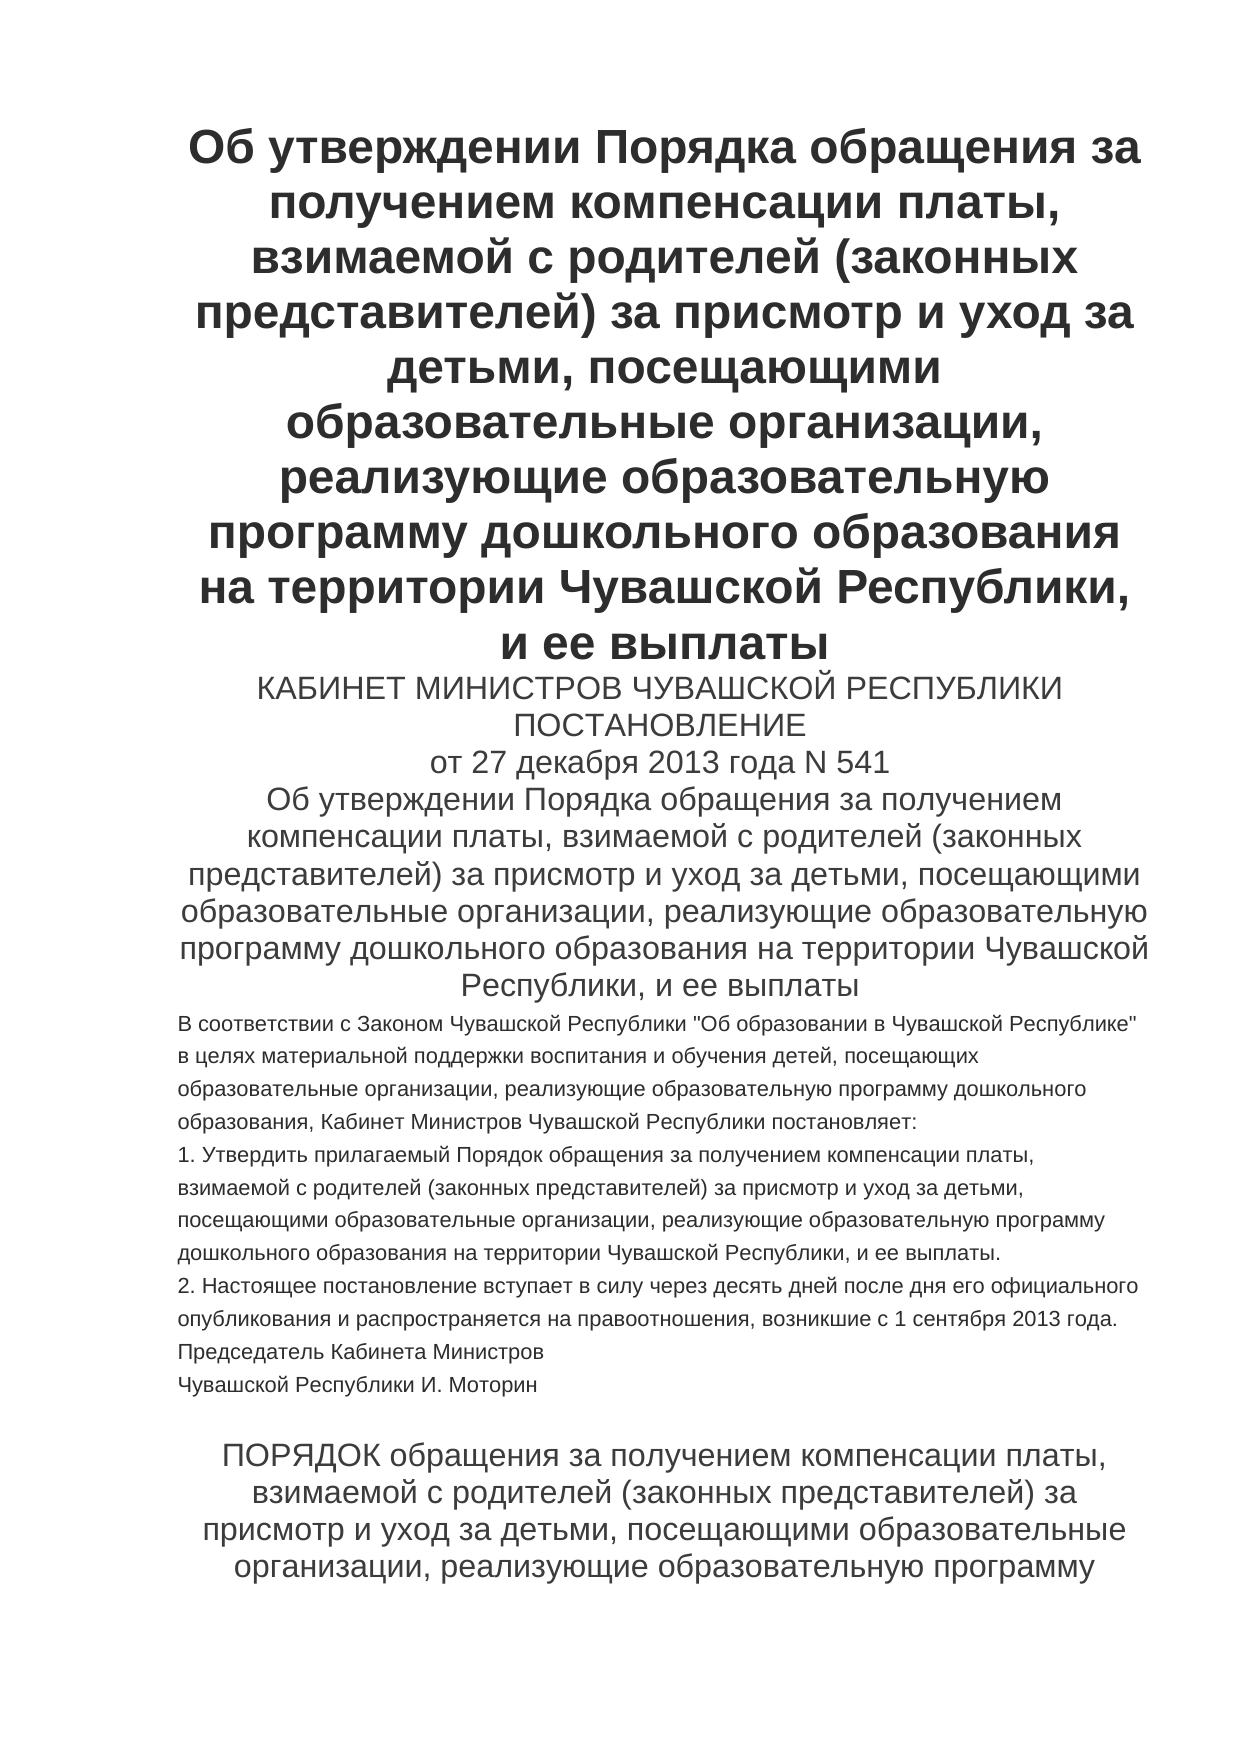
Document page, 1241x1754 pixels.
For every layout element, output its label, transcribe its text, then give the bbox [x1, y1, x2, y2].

text от 27 декабря 2013 года N 541 [177, 743, 1152, 780]
text В соответствии с Законом Чувашской Республики "Об образовании в Чувашской Республике" в целях материальной поддержки воспитания и обучения детей, посещающих образовательные организации, реализующие образовательную программу дошкольного образования, Кабинет Министров Чувашской Республики постановляет: [177, 1003, 1152, 1134]
text ПОСТАНОВЛЕНИЕ [177, 706, 1152, 743]
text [177, 1436, 1152, 1584]
text Об утверждении Порядка обращения за получением компенсации платы, взимаемой с родителей (законных представителей) за присмотр и уход за детьми, посещающими образовательные организации, реализующие образовательную программу дошкольного образования на территории Чувашской Республики, и ее выплаты [177, 118, 1152, 669]
text 2. Настоящее постановление вступает в силу через десять дней после дня его официального опубликования и распространяется на правоотношения, возникшие с 1 сентября 2013 года. [177, 1265, 1152, 1331]
text Об утверждении Порядка обращения за получением компенсации платы, взимаемой с родителей (законных представителей) за присмотр и уход за детьми, посещающими образовательные организации, реализующие образовательную программу дошкольного образования на территории Чувашской Республики, и ее выплаты [177, 780, 1152, 1003]
text Председатель Кабинета Министров [177, 1331, 1152, 1364]
text Чувашской Республики И. Моторин [177, 1364, 1152, 1397]
text КАБИНЕТ МИНИСТРОВ ЧУВАШСКОЙ РЕСПУБЛИКИ [177, 669, 1152, 706]
text 1. Утвердить прилагаемый Порядок обращения за получением компенсации платы, взимаемой с родителей (законных представителей) за присмотр и уход за детьми, посещающими образовательные организации, реализующие образовательную программу дошкольного образования на территории Чувашской Республики, и ее выплаты. [177, 1134, 1152, 1265]
